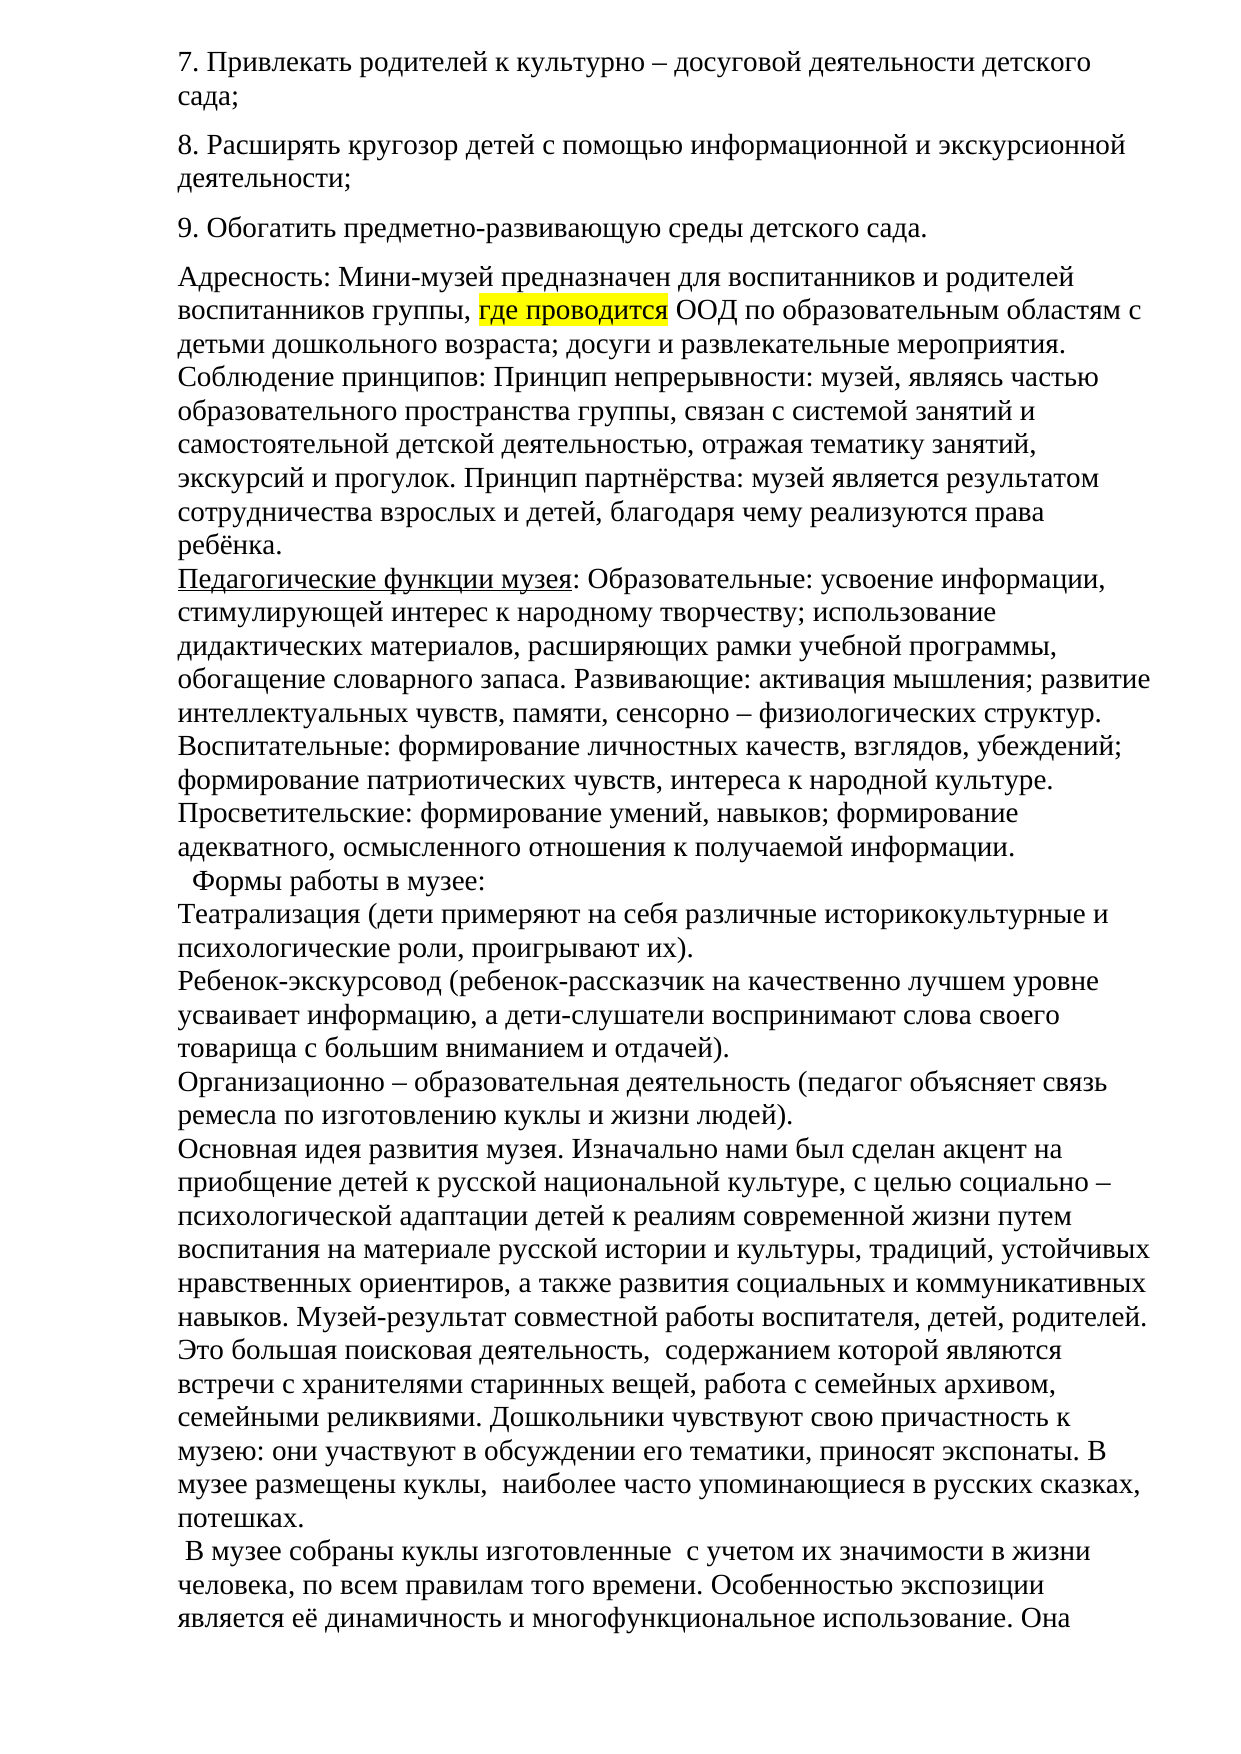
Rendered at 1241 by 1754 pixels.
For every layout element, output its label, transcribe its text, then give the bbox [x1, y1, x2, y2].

text Организационно – образовательная деятельность (педагог объясняет связь ремесла по изготовлению куклы и жизни людей). [177, 1064, 1152, 1131]
text Ребенок-экскурсовод (ребенок-рассказчик на качественно лучшем уровне усваивает информацию, а дети-слушатели воспринимают слова своего товарища с большим вниманием и отдачей). [177, 963, 1152, 1064]
text 8. Расширять кругозор детей с помощью информационной и экскурсионной деятельности; [177, 127, 1152, 194]
text Основная идея развития музея. Изначально нами был сделан акцент на приобщение детей к русской национальной культуре, с целью социально – психологической адаптации детей к реалиям современной жизни путем воспитания на материале русской истории и культуры, традиций, устойчивых нравственных ориентиров, а также развития социальных и коммуникативных навыков. Музей-результат совместной работы воспитателя, детей, родителей. Это большая поисковая деятельность, содержанием которой являются встречи с хранителями старинных вещей, работа с семейных архивом, семейными реликвиями. Дошкольники чувствуют свою причастность к музею: они участвуют в обсуждении его тематики, приносят экспонаты. В музее размещены куклы, наиболее часто упоминающиеся в русских сказках, потешках. [177, 1131, 1152, 1533]
text Педагогические функции музея: Образовательные: усвоение информации, стимулирующей интерес к народному творчеству; использование дидактических материалов, расширяющих рамки учебной программы, обогащение словарного запаса. Развивающие: активация мышления; развитие интеллектуальных чувств, памяти, сенсорно – физиологических структур. Воспитательные: формирование личностных качеств, взглядов, убеждений; формирование патриотических чувств, интереса к народной культуре. Просветительские: формирование умений, навыков; формирование адекватного, осмысленного отношения к получаемой информации. [177, 561, 1152, 863]
text Театрализация (дети примеряют на себя различные историкокультурные и психологические роли, проигрывают их). [177, 896, 1152, 963]
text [177, 1533, 1152, 1634]
text 9. Обогатить предметно-развивающую среды детского сада. [177, 210, 1152, 243]
text Адресность: Мини-музей предназначен для воспитанников и родителей воспитанников группы, где проводится ООД по образовательным областям с детьми дошкольного возраста; досуги и развлекательные мероприятия. Соблюдение принципов: Принцип непрерывности: музей, являясь частью образовательного пространства группы, связан с системой занятий и самостоятельной детской деятельностью, отражая тематику занятий, экскурсий и прогулок. Принцип партнёрства: музей является результатом сотрудничества взрослых и детей, благодаря чему реализуются права ребёнка. [177, 259, 1152, 561]
text Формы работы в музее: [177, 863, 1152, 896]
text 7. Привлекать родителей к культурно – досуговой деятельности детского сада; [177, 44, 1152, 111]
